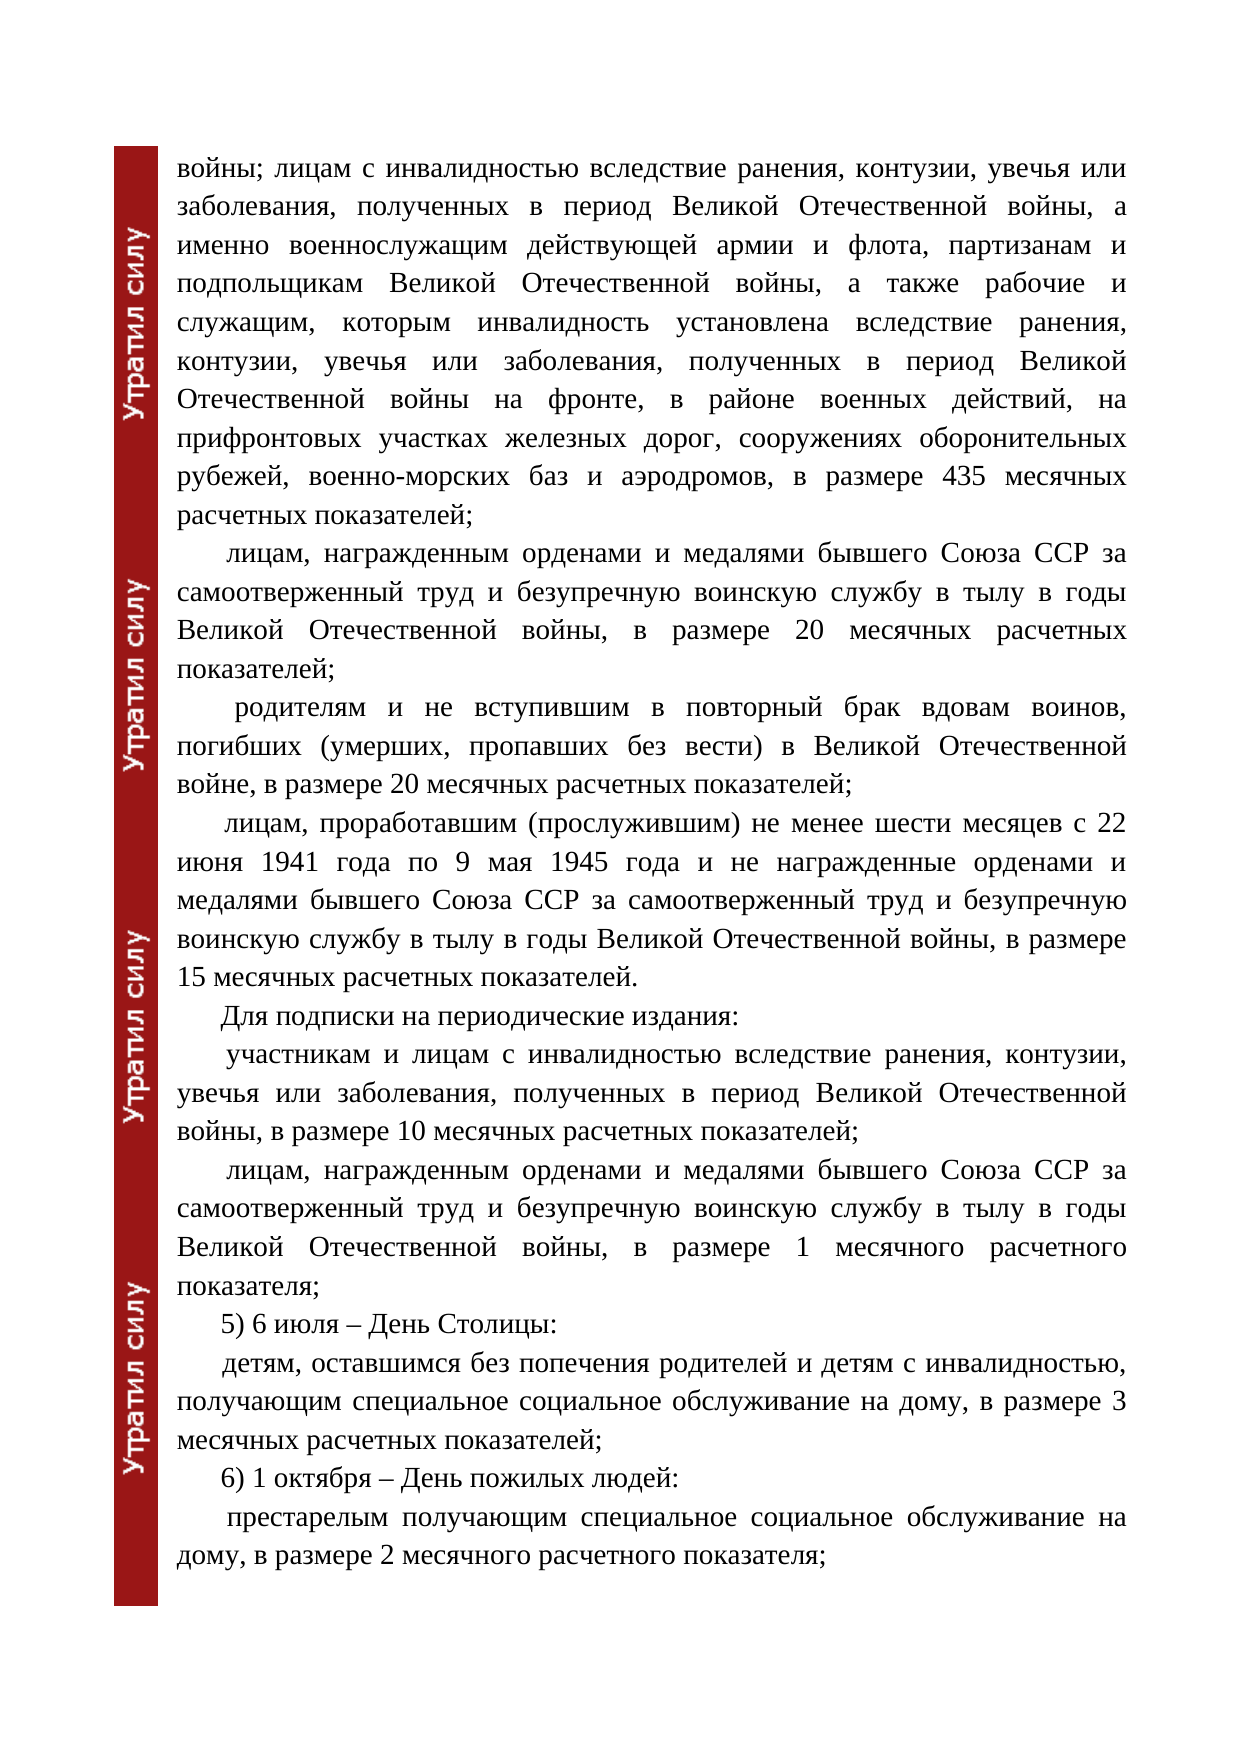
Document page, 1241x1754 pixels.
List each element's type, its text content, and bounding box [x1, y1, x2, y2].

picture [114, 1031, 158, 1036]
text участникам и лицам с инвалидностью вследствие ранения, контузии, увечья или заболевания, полученных в период Великой Отечественной войны, в размере 10 месячных расчетных показателей; [112, 1036, 1128, 1147]
picture [114, 1455, 158, 1460]
picture [114, 1340, 158, 1345]
text 6) 1 октября – День пожилых людей: [112, 1460, 1128, 1494]
text престарелым получающим специальное социальное обслуживание на дому, в размере 2 месячного расчетного показателя; [112, 1499, 1128, 1571]
picture [114, 530, 158, 535]
picture [114, 993, 158, 998]
picture [114, 1571, 158, 1606]
text родителям и не вступившим в повторный брак вдовам воинов, погибших (умерших, пропавших без вести) в Великой Отечественной войне, в размере 20 месячных расчетных показателей; [112, 689, 1128, 800]
text лицам, награжденным орденами и медалями бывшего Союза ССР за самоотверженный труд и безупречную воинскую службу в тылу в годы Великой Отечественной войны, в размере 1 месячного расчетного показателя; [112, 1152, 1128, 1301]
picture [114, 800, 158, 805]
picture [114, 146, 158, 150]
text лицам, проработавшим (прослужившим) не менее шести месяцев с 22 июня 1941 года по 9 мая 1945 года и не награжденные орденами и медалями бывшего Союза ССР за самоотверженный труд и безупречную воинскую службу в тылу в годы Великой Отечественной войны, в размере 15 месячных расчетных показателей. [112, 805, 1128, 993]
picture [114, 1147, 158, 1152]
text лицам, награжденным орденами и медалями бывшего Союза ССР за самоотверженный труд и безупречную воинскую службу в тылу в годы Великой Отечественной войны, в размере 20 месячных расчетных показателей; [112, 535, 1128, 684]
picture [114, 684, 158, 689]
text Для подписки на периодические издания: [112, 998, 1128, 1031]
picture [114, 1301, 158, 1306]
text 5) 6 июля – День Столицы: [112, 1306, 1128, 1340]
picture [114, 1494, 158, 1499]
text детям, оставшимся без попечения родителей и детям с инвалидностью, получающим специальное социальное обслуживание на дому, в размере 3 месячных расчетных показателей; [112, 1345, 1128, 1455]
